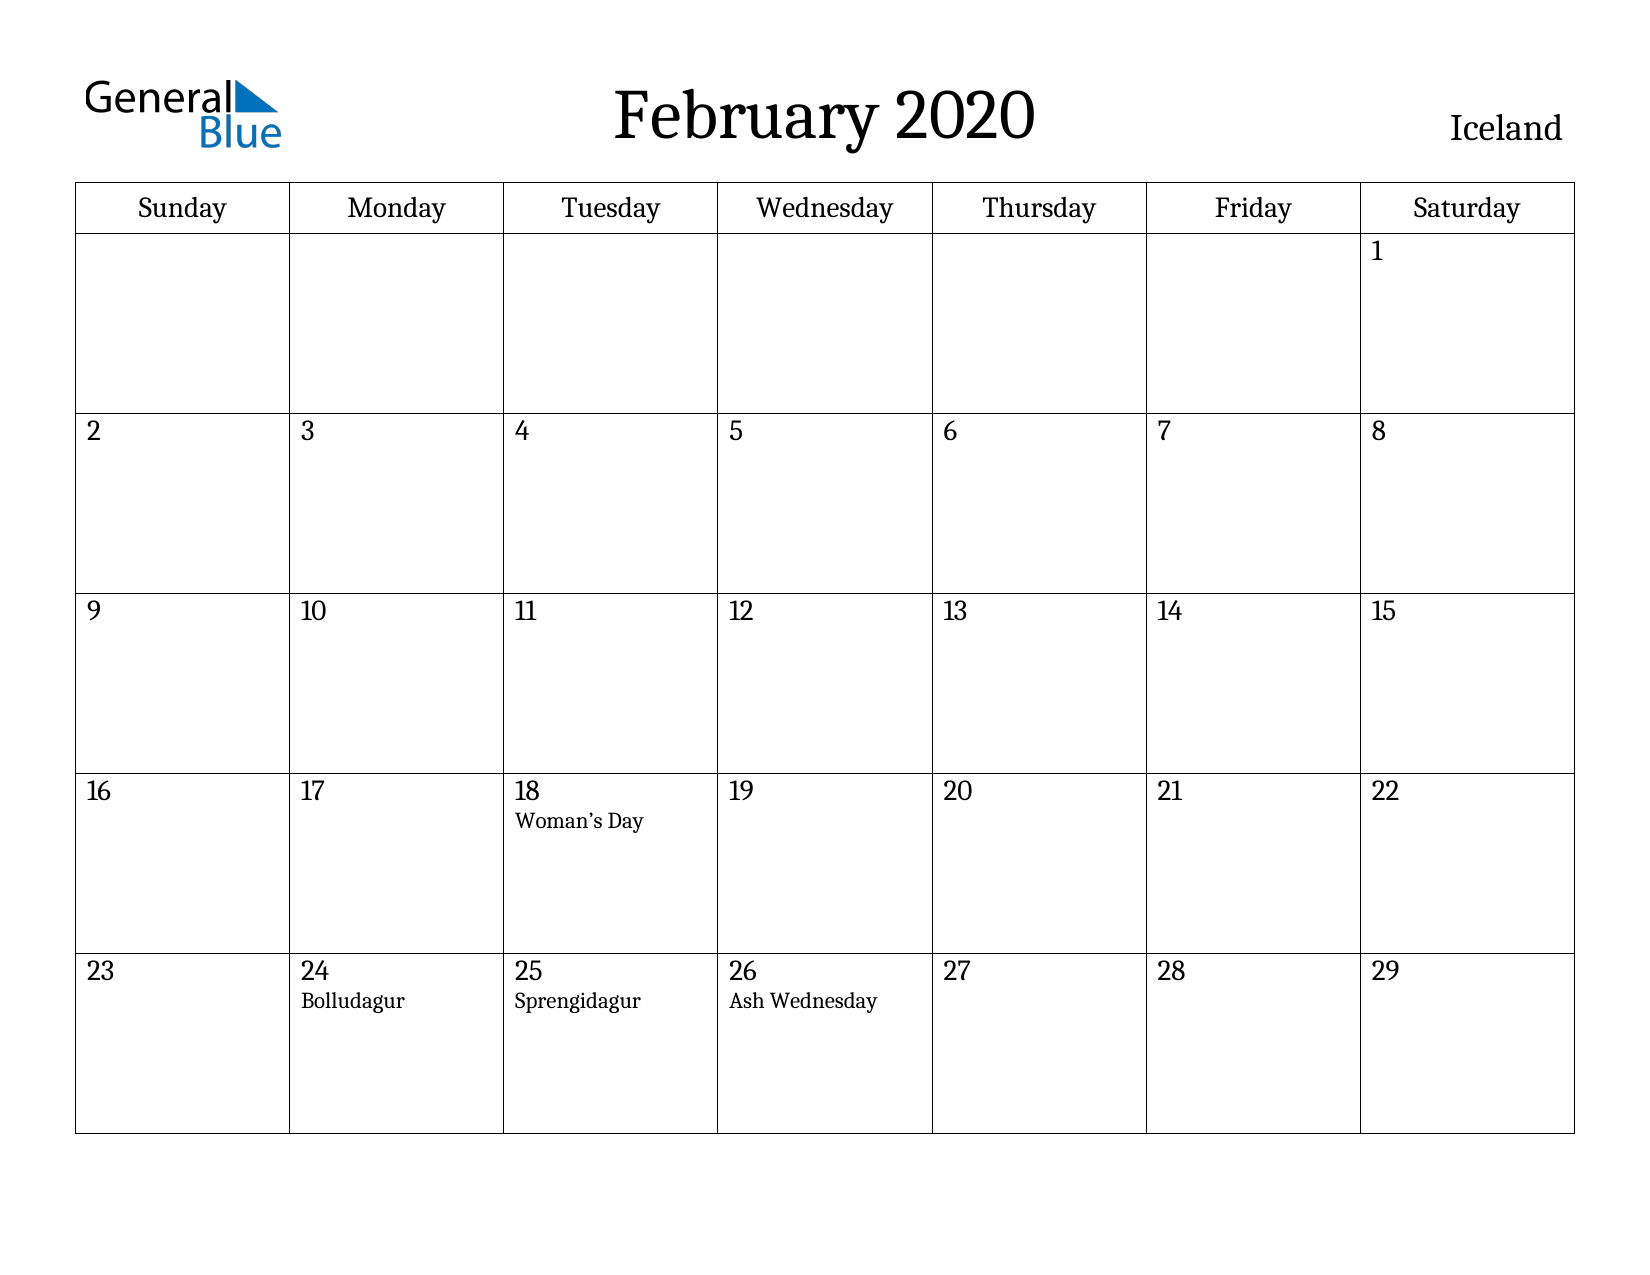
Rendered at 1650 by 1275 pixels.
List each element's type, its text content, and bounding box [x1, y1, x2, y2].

table_cell Ash Wednesday [718, 988, 932, 1133]
table_cell 10 [290, 594, 503, 627]
table_cell [933, 988, 1146, 1133]
table_cell 4 [504, 414, 717, 447]
table_cell [933, 627, 1146, 773]
table_cell [718, 448, 932, 593]
table_cell [504, 267, 717, 413]
table_cell 19 [718, 774, 932, 807]
table_cell [290, 627, 503, 773]
table_cell 29 [1361, 954, 1574, 987]
table_cell [1147, 448, 1360, 593]
table_cell [1147, 808, 1360, 953]
table_cell 26 [718, 954, 932, 987]
picture [86, 80, 281, 148]
table_cell [76, 627, 289, 773]
table_header [76, 75, 503, 182]
table_cell Thursday [933, 183, 1146, 233]
table_cell [1361, 627, 1574, 773]
table_cell 7 [1147, 414, 1360, 447]
table_cell 9 [76, 594, 289, 627]
table_cell 5 [718, 414, 932, 447]
table_cell 13 [933, 594, 1146, 627]
table_cell [718, 808, 932, 953]
table_cell [290, 808, 503, 953]
table_cell [933, 808, 1146, 953]
table_cell [1361, 448, 1574, 593]
table_cell Tuesday [504, 183, 717, 233]
table_cell [76, 448, 289, 593]
table_cell 1 [1361, 234, 1574, 267]
table_cell 17 [290, 774, 503, 807]
table_cell 14 [1147, 594, 1360, 627]
table_cell Bolludagur [290, 988, 503, 1133]
table_header Iceland [1146, 75, 1574, 182]
table_cell Sprengidagur [504, 988, 717, 1133]
table_cell [290, 448, 503, 593]
table_cell 12 [718, 594, 932, 627]
table_cell 21 [1147, 774, 1360, 807]
table_cell [76, 234, 289, 267]
table_cell 22 [1361, 774, 1574, 807]
table_cell [718, 627, 932, 773]
table_cell 20 [933, 774, 1146, 807]
table_cell 2 [76, 414, 289, 447]
table_cell [1361, 267, 1574, 413]
table_cell Sunday [76, 183, 289, 233]
table_cell [933, 234, 1146, 267]
table_header February 2020 [504, 75, 1146, 182]
table_cell Woman’s Day [504, 808, 717, 953]
table_cell 16 [76, 774, 289, 807]
table_cell 15 [1361, 594, 1574, 627]
table_cell [1361, 988, 1574, 1133]
table_cell [290, 267, 503, 413]
table_cell Friday [1147, 183, 1360, 233]
table_cell [504, 627, 717, 773]
table_cell 25 [504, 954, 717, 987]
table_cell [1361, 808, 1574, 953]
table_cell 3 [290, 414, 503, 447]
table_cell [504, 448, 717, 593]
table_cell 27 [933, 954, 1146, 987]
table_cell [718, 234, 932, 267]
table_cell 23 [76, 954, 289, 987]
table_cell Saturday [1361, 183, 1574, 233]
table_cell [933, 267, 1146, 413]
table_cell [1147, 267, 1360, 413]
table_cell [290, 234, 503, 267]
table_cell [718, 267, 932, 413]
table_cell [1147, 988, 1360, 1133]
table_cell [76, 267, 289, 413]
table_cell [76, 808, 289, 953]
table_cell [933, 448, 1146, 593]
table_cell 24 [290, 954, 503, 987]
table_cell 11 [504, 594, 717, 627]
table_cell 18 [504, 774, 717, 807]
table_cell 8 [1361, 414, 1574, 447]
table_cell 28 [1147, 954, 1360, 987]
table_cell [1147, 627, 1360, 773]
table_cell [76, 988, 289, 1133]
table_cell Wednesday [718, 183, 932, 233]
table_cell 6 [933, 414, 1146, 447]
table_cell Monday [290, 183, 503, 233]
table_cell [504, 234, 717, 267]
table_cell [1147, 234, 1360, 267]
